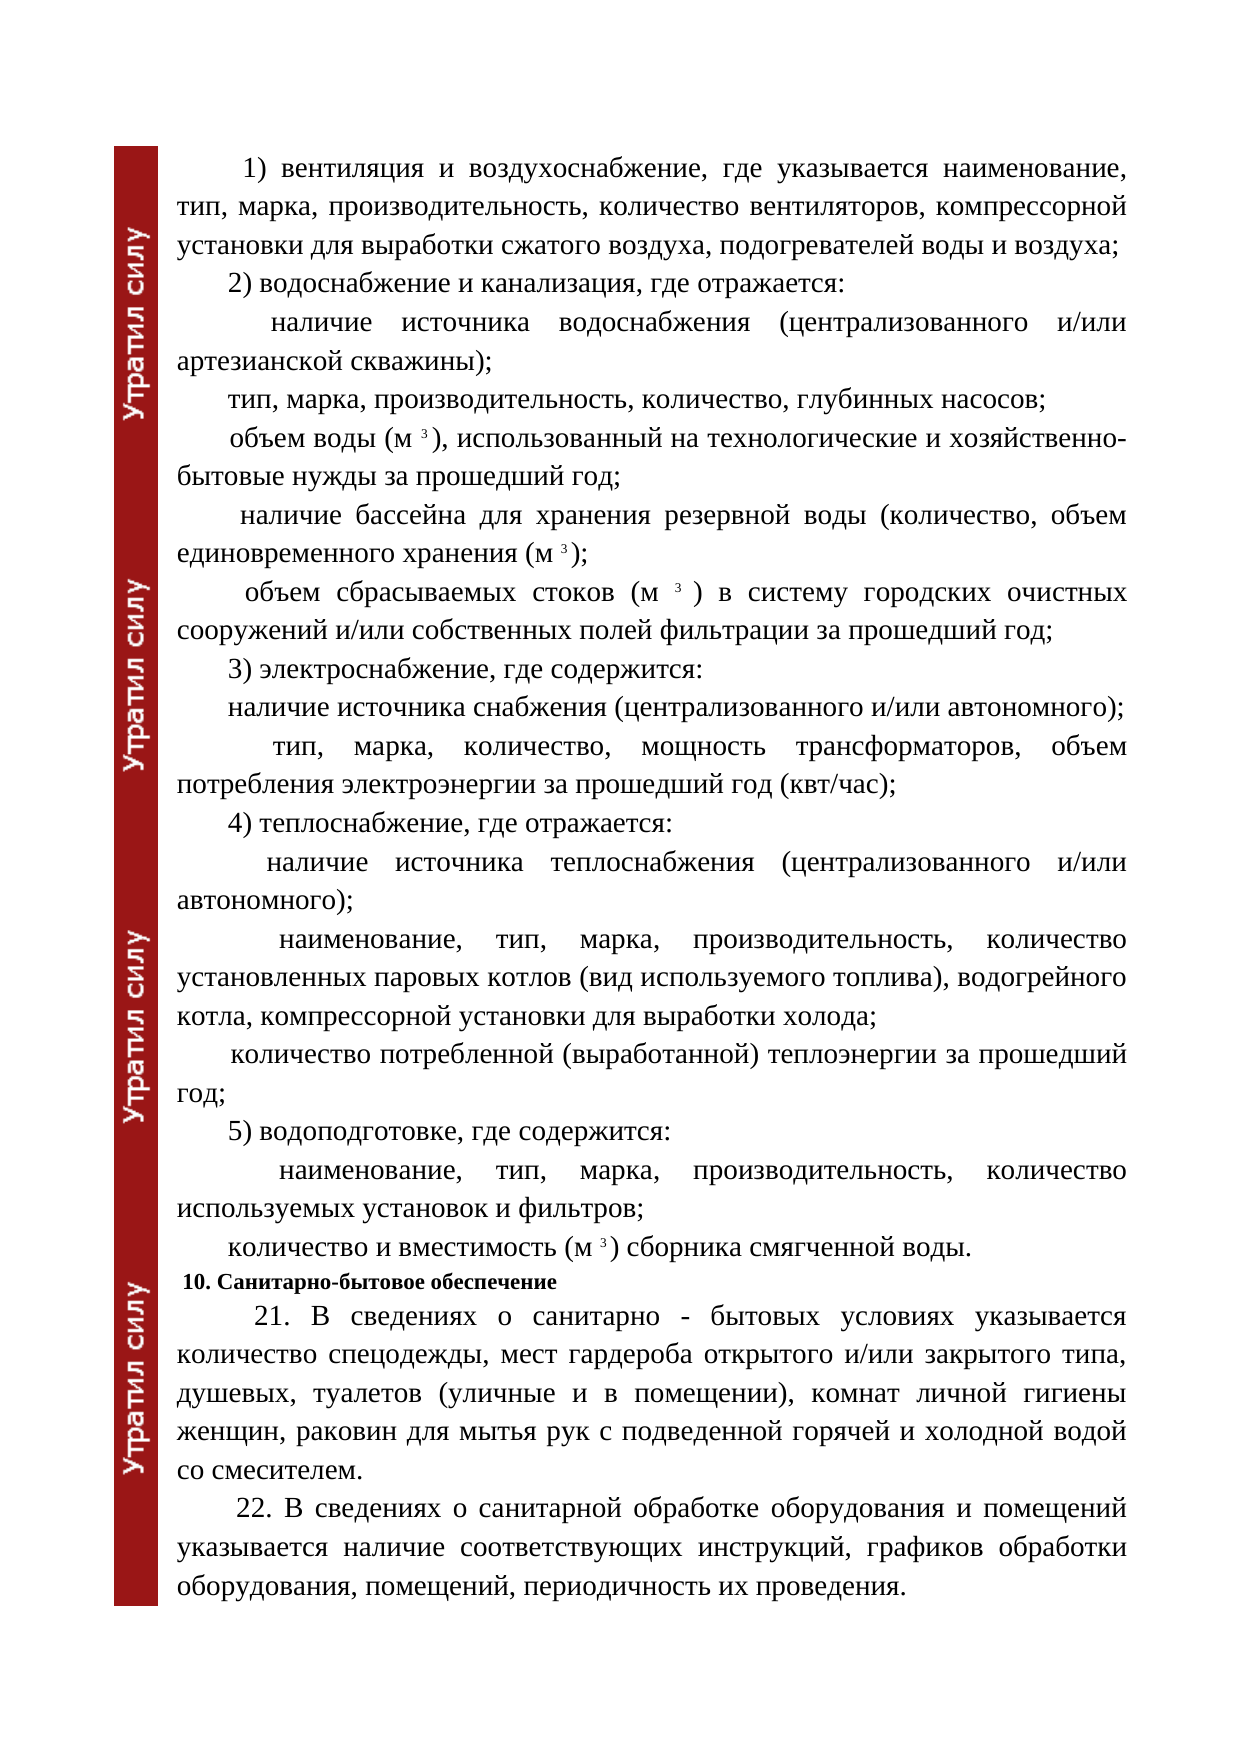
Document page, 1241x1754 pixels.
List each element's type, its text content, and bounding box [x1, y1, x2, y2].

picture [114, 684, 158, 689]
picture [114, 1224, 158, 1229]
text 3) электроснабжение, где содержится: [112, 651, 1128, 684]
picture [114, 723, 158, 728]
text наличие бассейна для хранения резервной воды (количество, объем единовременного хранения (м 3 ); [112, 497, 1128, 569]
text 1) вентиляция и воздухоснабжение, где указывается наименование, тип, марка, производительность, количество вентиляторов, компрессорной установки для выработки сжатого воздуха, подогревателей воды и воздуха; [112, 150, 1128, 261]
text объем воды (м 3 ), использованный на технологические и хозяйственно-бытовые нужды за прошедший год; [112, 420, 1128, 492]
picture [114, 1108, 158, 1113]
text наименование, тип, марка, производительность, количество установленных паровых котлов (вид используемого топлива), водогрейного котла, компрессорной установки для выработки холода; [112, 921, 1128, 1031]
text количество и вместимость (м 3 ) сборника смягченной воды. [112, 1229, 1128, 1263]
picture [114, 839, 158, 844]
picture [114, 299, 158, 304]
text наличие источника теплоснабжения (централизованного и/или автономного); [112, 844, 1128, 916]
text наличие источника снабжения (централизованного и/или автономного); [112, 689, 1128, 723]
text наименование, тип, марка, производительность, количество используемых установок и фильтров; [112, 1152, 1128, 1224]
picture [114, 492, 158, 497]
picture [114, 1601, 158, 1606]
picture [114, 646, 158, 651]
picture [114, 800, 158, 805]
text объем сбрасываемых стоков (м 3 ) в систему городских очистных сооружений и/или собственных полей фильтрации за прошедший год; [112, 574, 1128, 646]
text 2) водоснабжение и канализация, где отражается: [112, 266, 1128, 299]
picture [114, 146, 158, 150]
text 10. Санитарно-бытовое обеспечение [112, 1268, 1128, 1294]
picture [114, 1486, 158, 1491]
picture [114, 1263, 158, 1268]
text тип, марка, количество, мощность трансформаторов, объем потребления электроэнергии за прошедший год (квт/час); [112, 728, 1128, 800]
picture [114, 1294, 158, 1298]
picture [114, 569, 158, 574]
text тип, марка, производительность, количество, глубинных насосов; [112, 381, 1128, 415]
picture [114, 376, 158, 381]
text наличие источника водоснабжения (централизованного и/или артезианской скважины); [112, 304, 1128, 376]
text 22. В сведениях о санитарной обработке оборудования и помещений указывается наличие соответствующих инструкций, графиков обработки оборудования, помещений, периодичность их проведения. [112, 1491, 1128, 1601]
text количество потребленной (выработанной) теплоэнергии за прошедший год; [112, 1036, 1128, 1108]
picture [114, 415, 158, 420]
picture [114, 1031, 158, 1036]
text 5) водоподготовке, где содержится: [112, 1113, 1128, 1147]
text 4) теплоснабжение, где отражается: [112, 805, 1128, 839]
text 21. В сведениях о санитарно - бытовых условиях указывается количество спецодежды, мест гардероба открытого и/или закрытого типа, душевых, туалетов (уличные и в помещении), комнат личной гигиены женщин, раковин для мытья рук с подведенной горячей и холодной водой со смесителем. [112, 1298, 1128, 1486]
picture [114, 261, 158, 266]
picture [114, 1147, 158, 1152]
picture [114, 916, 158, 921]
